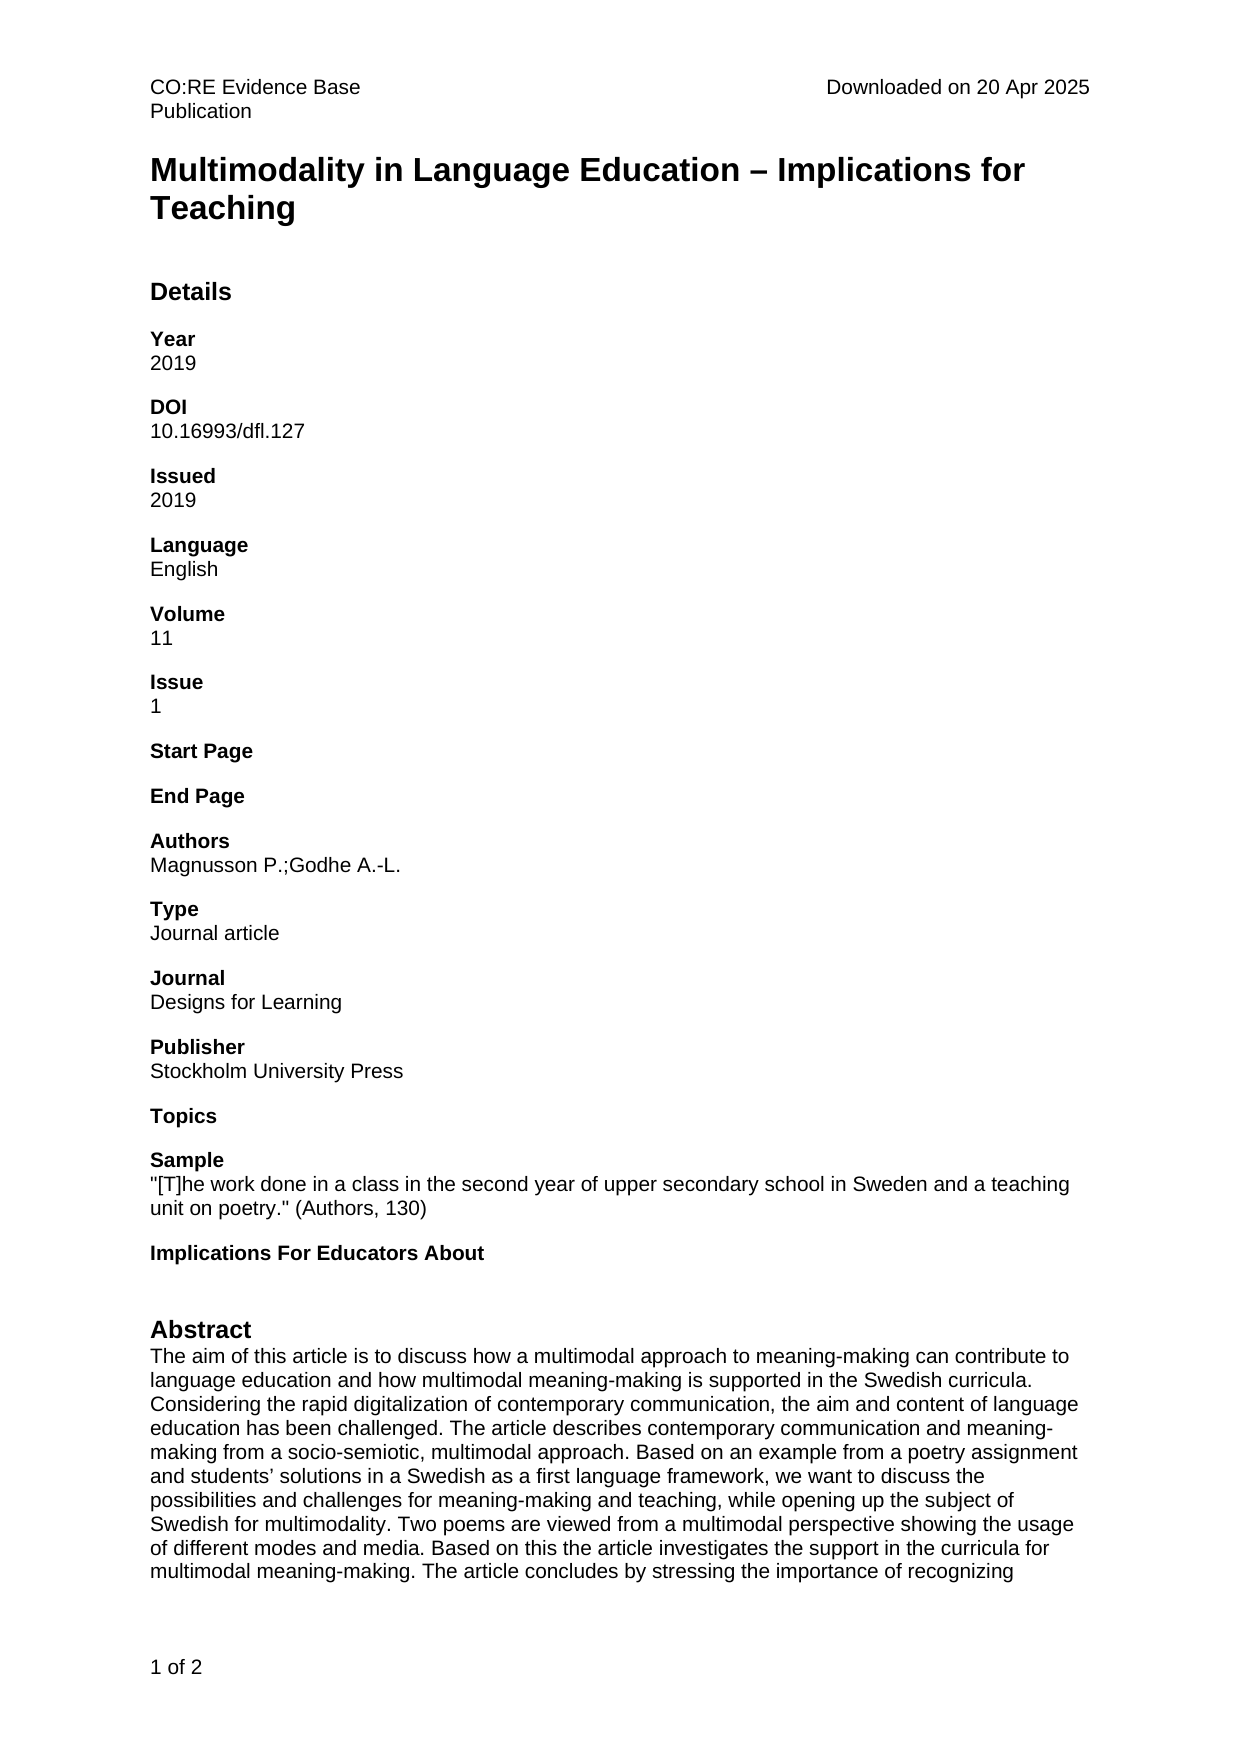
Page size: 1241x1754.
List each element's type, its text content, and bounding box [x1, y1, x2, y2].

text English [150, 557, 1090, 581]
subtitle Authors [150, 828, 1090, 852]
subtitle End Page [150, 784, 1090, 808]
subtitle Issue [150, 670, 1090, 694]
title Multimodality in Language Education – Implications for Teaching [150, 150, 1090, 227]
text 2019 [150, 488, 1090, 512]
subtitle Publisher [150, 1035, 1090, 1059]
subtitle Topics [150, 1103, 1090, 1127]
text "[T]he work done in a class in the second year of upper secondary school in Sweden and a teaching unit on poetry." (Authors, 130) [150, 1172, 1090, 1220]
text Magnusson P.;Godhe A.-L. [150, 852, 1090, 876]
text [150, 1344, 1090, 1583]
text 10.16993/dfl.127 [150, 419, 1090, 443]
subtitle Abstract [150, 1315, 1090, 1344]
subtitle Journal [150, 966, 1090, 990]
subtitle Type [150, 897, 1090, 921]
subtitle Details [150, 277, 1090, 306]
text 2019 [150, 350, 1090, 374]
subtitle Implications For Educators About [150, 1241, 1090, 1265]
text Stockholm University Press [150, 1059, 1090, 1083]
subtitle Year [150, 326, 1090, 350]
subtitle Issued [150, 464, 1090, 488]
subtitle Start Page [150, 739, 1090, 763]
text Journal article [150, 921, 1090, 945]
text Designs for Learning [150, 990, 1090, 1014]
subtitle DOI [150, 395, 1090, 419]
subtitle Volume [150, 601, 1090, 625]
subtitle Language [150, 533, 1090, 557]
subtitle Sample [150, 1148, 1090, 1172]
text 11 [150, 625, 1090, 649]
text 1 [150, 694, 1090, 718]
